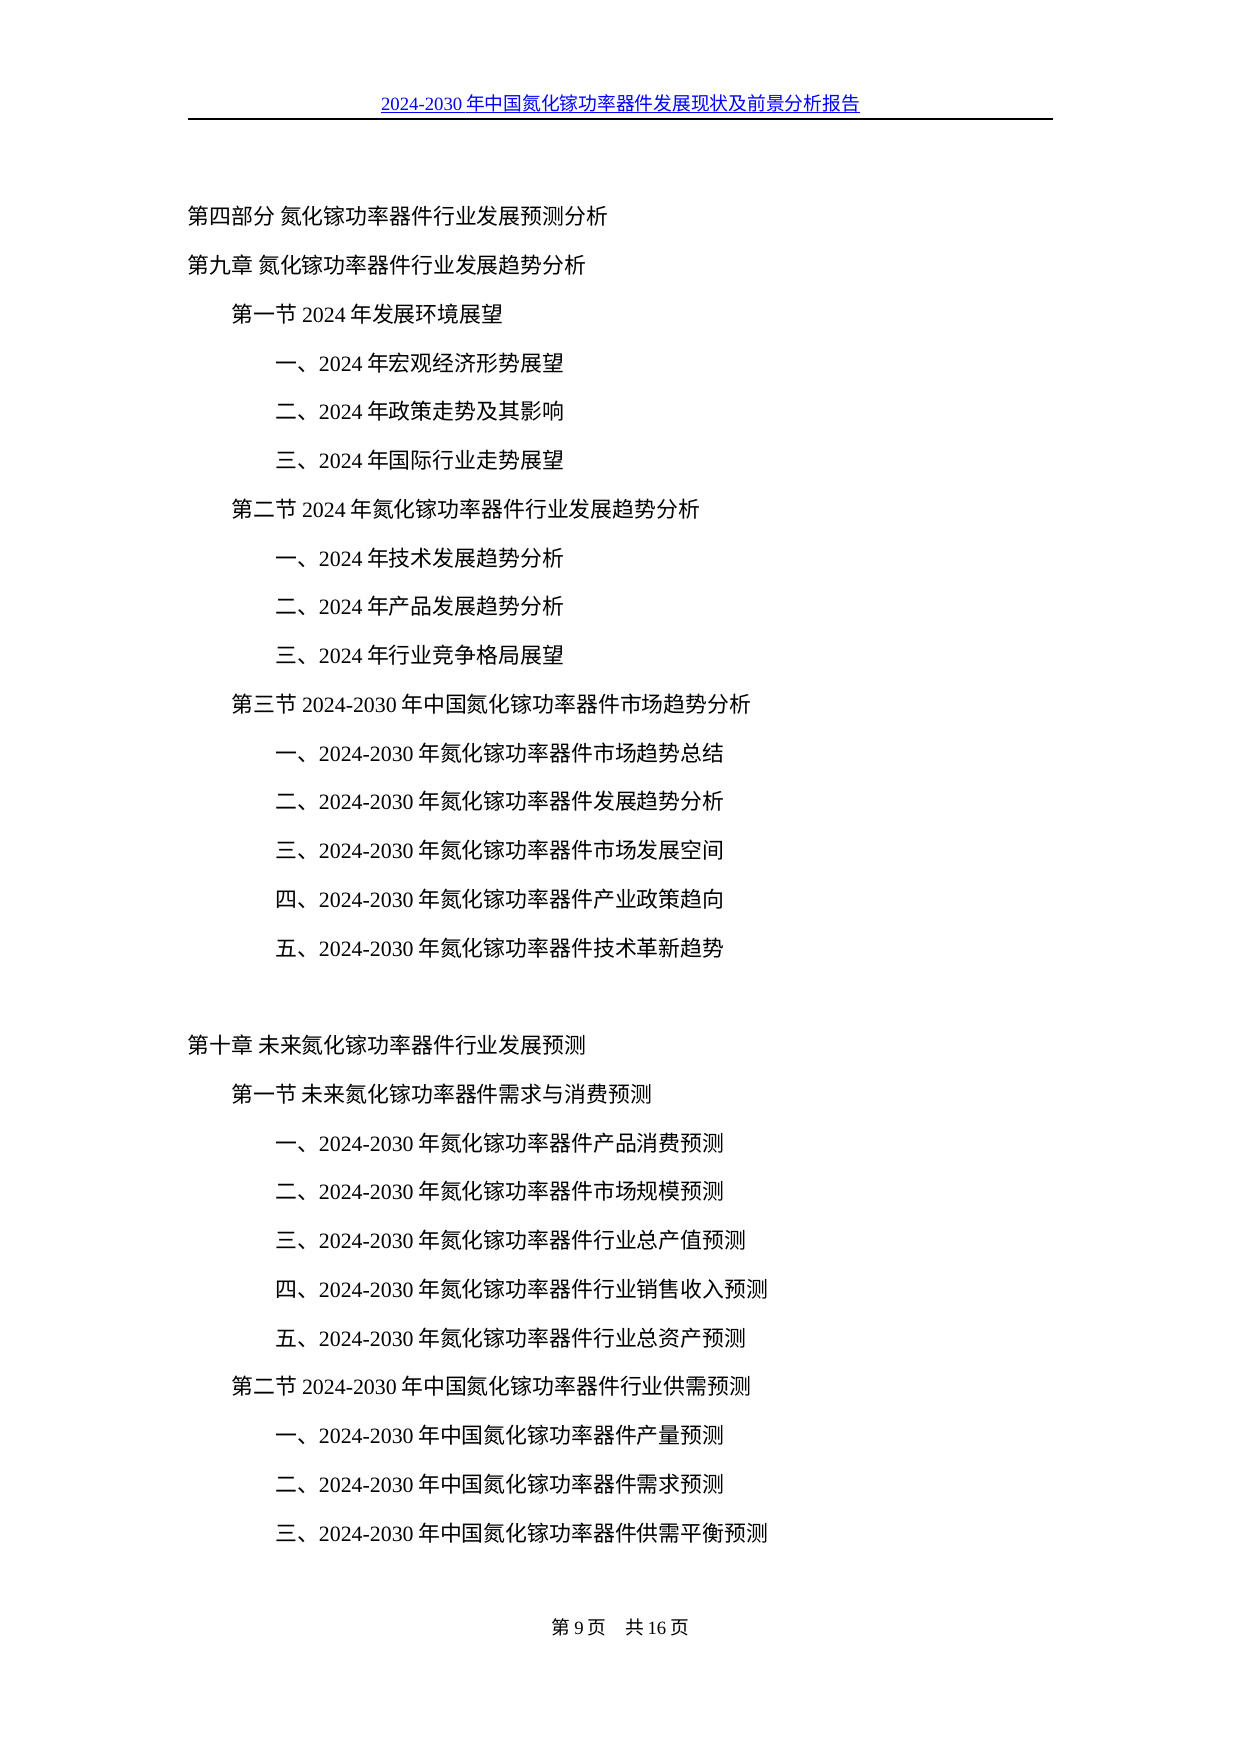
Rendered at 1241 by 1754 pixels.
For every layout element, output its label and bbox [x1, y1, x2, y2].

text [187, 150, 1053, 1548]
